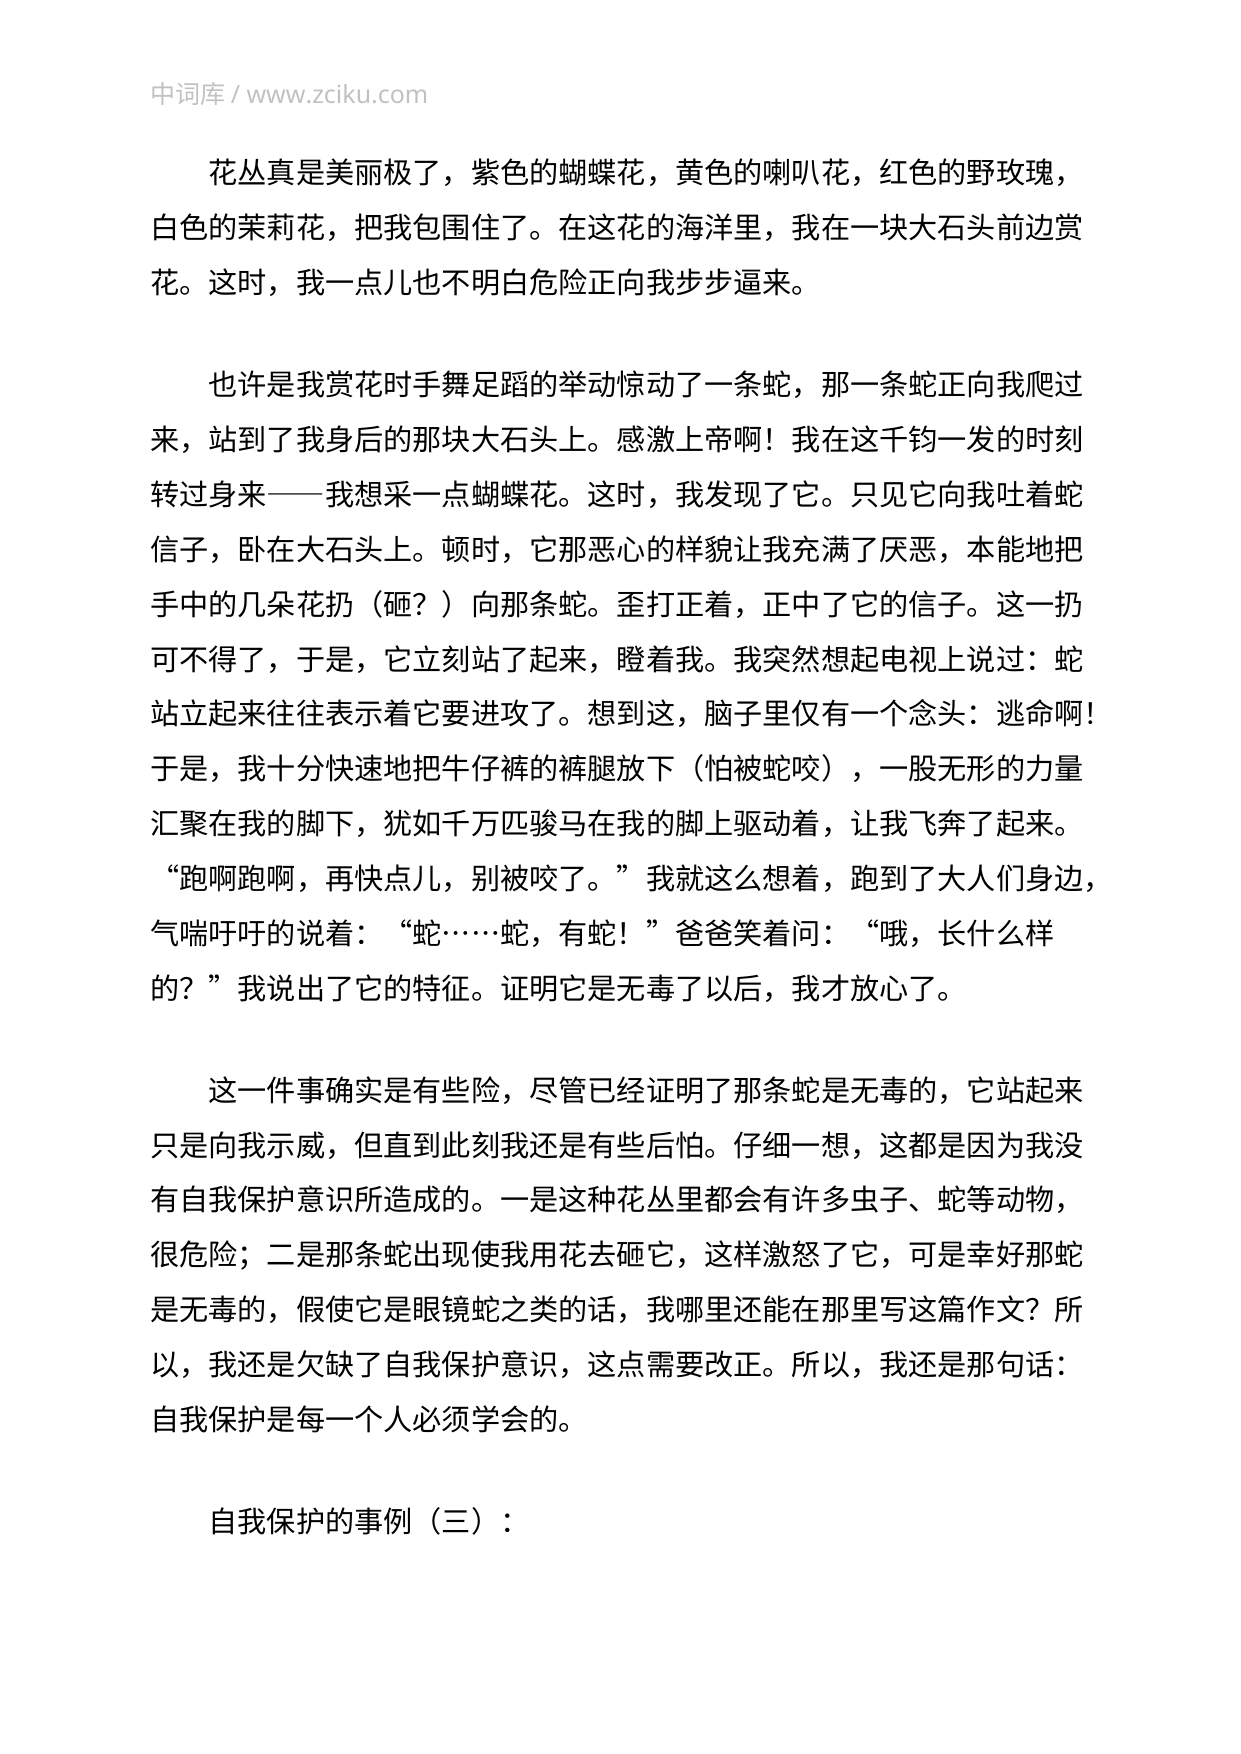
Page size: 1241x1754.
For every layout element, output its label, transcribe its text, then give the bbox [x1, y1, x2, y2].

text 这一件事确实是有些险，尽管已经证明了那条蛇是无毒的，它站起来只是向我示威，但直到此刻我还是有些后怕。仔细一想，这都是因为我没有自我保护意识所造成的。一是这种花丛里都会有许多虫子、蛇等动物，很危险；二是那条蛇出现使我用花去砸它，这样激怒了它，可是幸好那蛇是无毒的，假使它是眼镜蛇之类的话，我哪里还能在那里写这篇作文？所以，我还是欠缺了自我保护意识，这点需要改正。所以，我还是那句话：自我保护是每一个人必须学会的。 [150, 1067, 1090, 1439]
text 花丛真是美丽极了，紫色的蝴蝶花，黄色的喇叭花，红色的野玫瑰，白色的茉莉花，把我包围住了。在这花的海洋里，我在一块大石头前边赏花。这时，我一点儿也不明白危险正向我步步逼来。 [150, 150, 1090, 302]
text 也许是我赏花时手舞足蹈的举动惊动了一条蛇，那一条蛇正向我爬过来，站到了我身后的那块大石头上。感激上帝啊！我在这千钧一发的时刻转过身来——我想采一点蝴蝶花。这时，我发现了它。只见它向我吐着蛇信子，卧在大石头上。顿时，它那恶心的样貌让我充满了厌恶，本能地把手中的几朵花扔（砸？）向那条蛇。歪打正着，正中了它的信子。这一扔可不得了，于是，它立刻站了起来，瞪着我。我突然想起电视上说过：蛇站立起来往往表示着它要进攻了。想到这，脑子里仅有一个念头：逃命啊！于是，我十分快速地把牛仔裤的裤腿放下（怕被蛇咬），一股无形的力量汇聚在我的脚下，犹如千万匹骏马在我的脚上驱动着，让我飞奔了起来。“跑啊跑啊，再快点儿，别被咬了。”我就这么想着，跑到了大人们身边，气喘吁吁的说着：“蛇……蛇，有蛇！”爸爸笑着问：“哦，长什么样的？”我说出了它的特征。证明它是无毒了以后，我才放心了。 [150, 362, 1090, 1008]
text 自我保护的事例（三）： [150, 1498, 1090, 1541]
